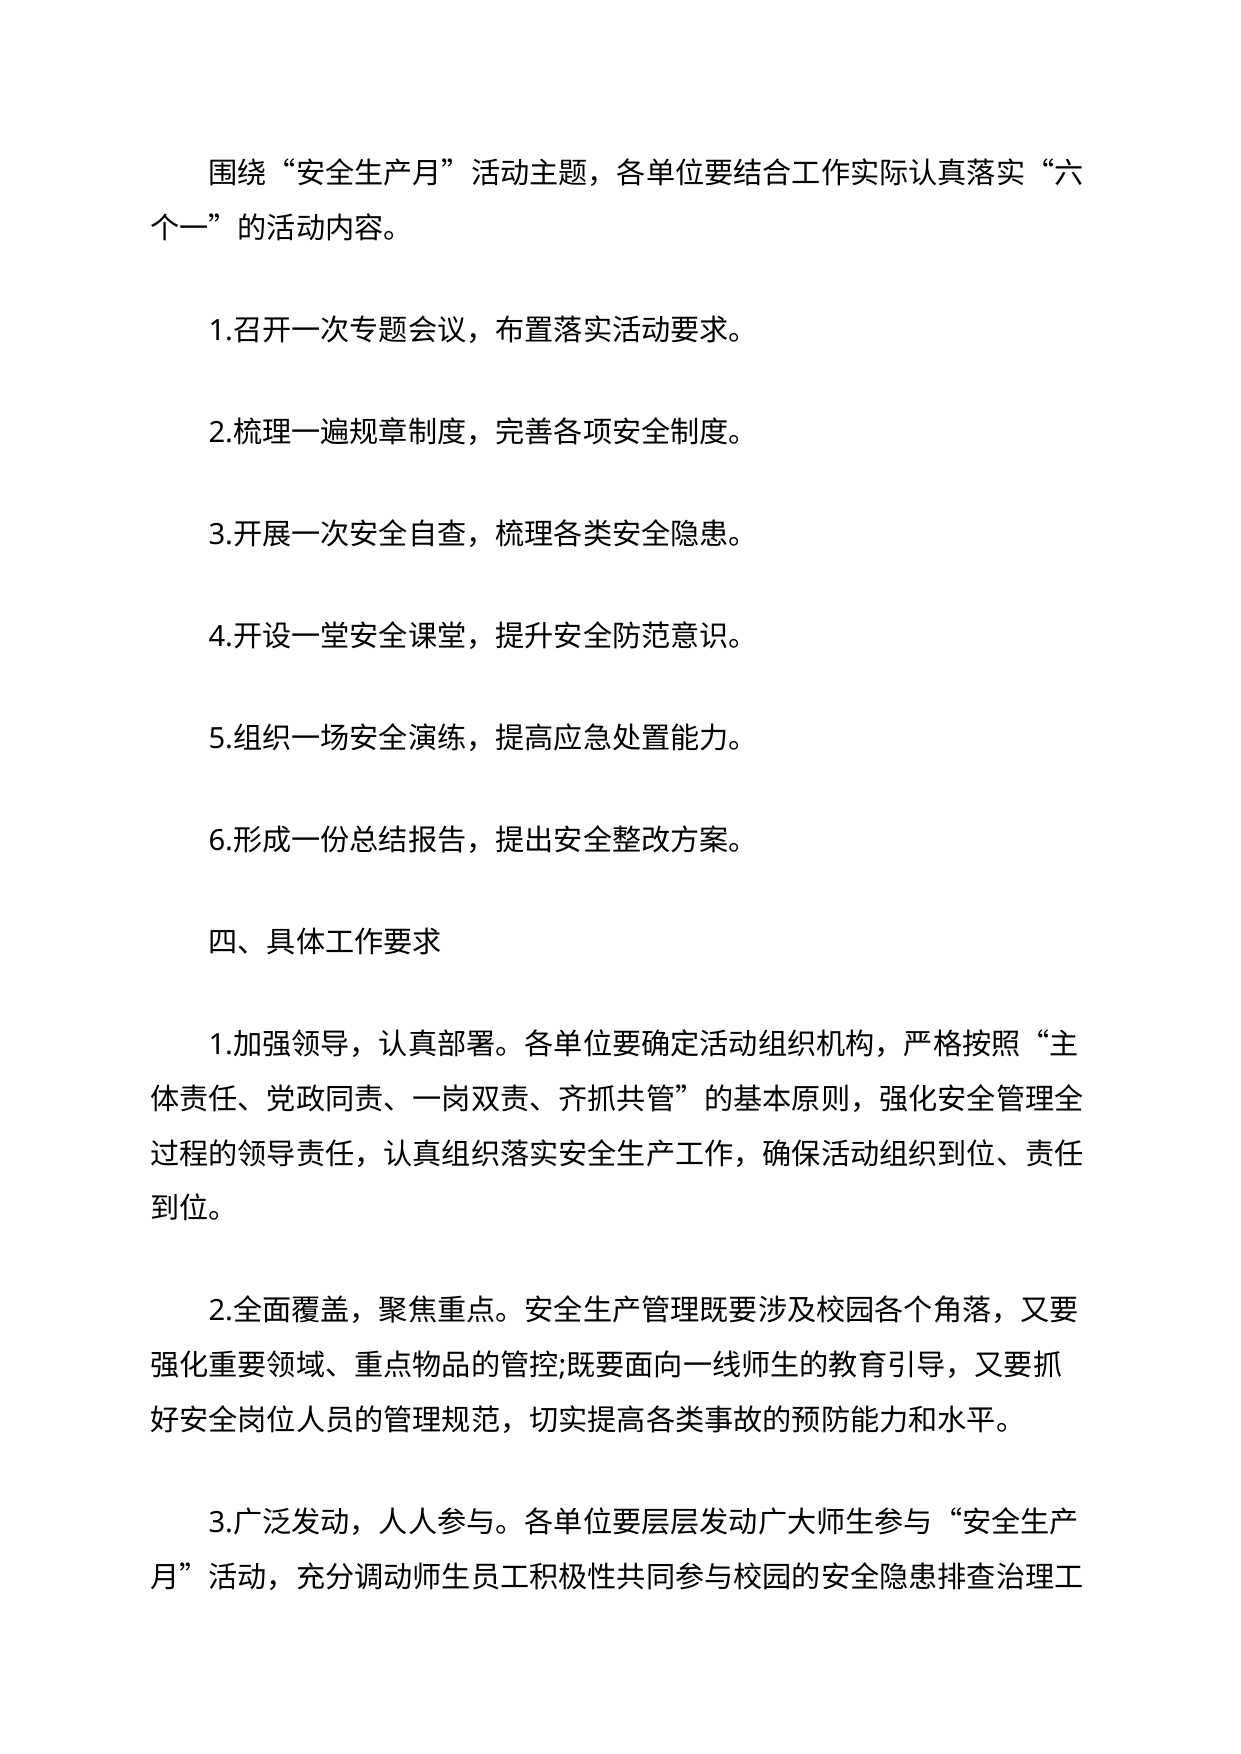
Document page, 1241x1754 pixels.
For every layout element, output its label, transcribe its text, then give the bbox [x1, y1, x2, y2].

text 6.形成一份总结报告，提出安全整改方案。 [150, 817, 1090, 859]
text 1.加强领导，认真部署。各单位要确定活动组织机构，严格按照“主体责任、党政同责、一岗双责、齐抓共管”的基本原则，强化安全管理全过程的领导责任，认真组织落实安全生产工作，确保活动组织到位、责任到位。 [150, 1020, 1090, 1227]
text 围绕“安全生产月”活动主题，各单位要结合工作实际认真落实“六个一”的活动内容。 [150, 150, 1090, 247]
text 1.召开一次专题会议，布置落实活动要求。 [150, 307, 1090, 349]
text 四、具体工作要求 [150, 918, 1090, 961]
text 4.开设一堂安全课堂，提升安全防范意识。 [150, 613, 1090, 655]
text 2.全面覆盖，聚焦重点。安全生产管理既要涉及校园各个角落，又要强化重要领域、重点物品的管控;既要面向一线师生的教育引导，又要抓好安全岗位人员的管理规范，切实提高各类事故的预防能力和水平。 [150, 1287, 1090, 1439]
text 5.组织一场安全演练，提高应急处置能力。 [150, 714, 1090, 757]
text 2.梳理一遍规章制度，完善各项安全制度。 [150, 409, 1090, 451]
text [150, 1499, 1090, 1596]
text 3.开展一次安全自查，梳理各类安全隐患。 [150, 511, 1090, 553]
